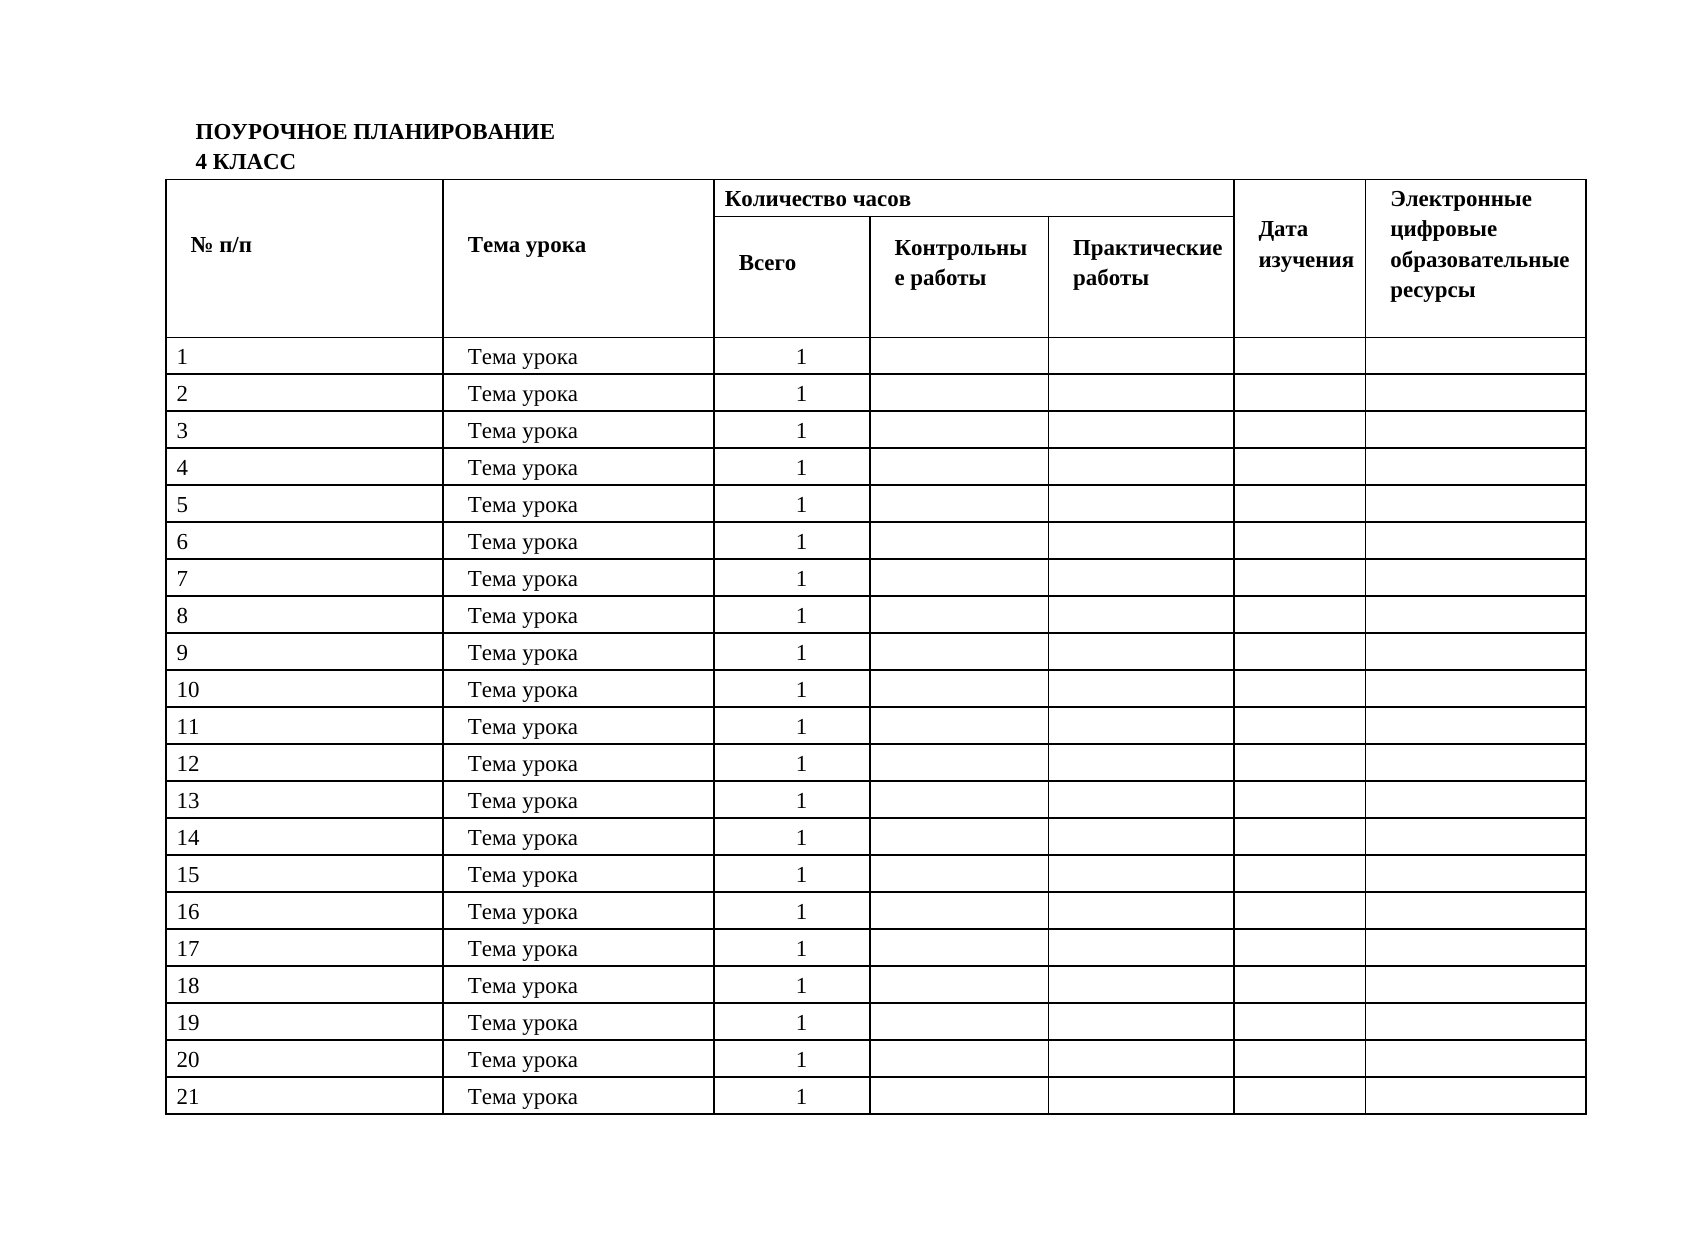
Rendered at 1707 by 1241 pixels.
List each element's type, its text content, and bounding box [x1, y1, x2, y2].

table_cell [871, 634, 1048, 669]
table_cell 1 [715, 338, 869, 373]
table_cell [1366, 560, 1585, 595]
table_cell [871, 375, 1048, 410]
table_cell [1235, 523, 1365, 558]
table_cell [871, 745, 1048, 780]
table_cell 7 [167, 560, 442, 595]
table_header Количество часов [715, 180, 1233, 216]
table_cell Тема урока [444, 486, 713, 521]
table_cell Тема урока [444, 560, 713, 595]
text 4 КЛАСС [190, 148, 1618, 175]
table_cell Тема урока [444, 893, 713, 928]
table_cell 21 [167, 1078, 442, 1113]
table_header Электронные цифровые образовательные ресурсы [1366, 180, 1585, 336]
table_cell [1235, 412, 1365, 447]
table_cell Тема урока [444, 856, 713, 891]
table_cell [1366, 634, 1585, 669]
table_header Дата изучения [1235, 180, 1365, 336]
table_cell [1235, 597, 1365, 632]
table_cell 19 [167, 1004, 442, 1039]
table_cell Тема урока [444, 597, 713, 632]
table_cell 1 [715, 597, 869, 632]
table_header № п/п [167, 180, 442, 336]
table_cell Тема урока [444, 819, 713, 854]
table_cell [1235, 708, 1365, 743]
table_cell 5 [167, 486, 442, 521]
table_cell [1049, 486, 1233, 521]
table_cell [1235, 486, 1365, 521]
table_cell 1 [715, 930, 869, 965]
table_cell Тема урока [444, 338, 713, 373]
table_cell [1235, 634, 1365, 669]
table_cell 1 [715, 782, 869, 817]
table_cell [1366, 708, 1585, 743]
table_cell [871, 782, 1048, 817]
table_cell [1235, 449, 1365, 484]
table_cell 13 [167, 782, 442, 817]
table_cell [1366, 1041, 1585, 1076]
table_cell 10 [167, 671, 442, 706]
table_cell 8 [167, 597, 442, 632]
table_cell 2 [167, 375, 442, 410]
table_cell [871, 671, 1048, 706]
table_cell [1049, 449, 1233, 484]
table_cell 4 [167, 449, 442, 484]
table_cell 1 [715, 634, 869, 669]
table_cell 9 [167, 634, 442, 669]
table_cell Тема урока [444, 634, 713, 669]
table_cell Тема урока [444, 1041, 713, 1076]
table_cell [1366, 523, 1585, 558]
table_cell 1 [715, 819, 869, 854]
table_cell [1235, 856, 1365, 891]
table_cell Тема урока [444, 412, 713, 447]
table_cell 1 [715, 893, 869, 928]
table_cell [1049, 856, 1233, 891]
table_cell [1235, 338, 1365, 373]
table_cell 1 [715, 375, 869, 410]
table_cell [1235, 1078, 1365, 1113]
table_cell [871, 523, 1048, 558]
table_cell [1049, 338, 1233, 373]
table_cell [1366, 782, 1585, 817]
text ПОУРОЧНОЕ ПЛАНИРОВАНИЕ [190, 118, 1618, 144]
table_cell [871, 819, 1048, 854]
table_cell [1235, 560, 1365, 595]
table_cell [871, 486, 1048, 521]
table_cell 20 [167, 1041, 442, 1076]
table_cell 1 [715, 1004, 869, 1039]
table_cell Практические работы [1049, 217, 1233, 336]
table_cell Тема урока [444, 708, 713, 743]
table_cell 1 [715, 856, 869, 891]
table_cell 1 [715, 449, 869, 484]
table_cell [1049, 893, 1233, 928]
table_cell [871, 930, 1048, 965]
table_cell 1 [167, 338, 442, 373]
table_cell [871, 412, 1048, 447]
table_cell [1235, 930, 1365, 965]
table_cell [1049, 597, 1233, 632]
table_cell 6 [167, 523, 442, 558]
table_cell [1049, 782, 1233, 817]
table_cell 1 [715, 708, 869, 743]
table_cell [1049, 1078, 1233, 1113]
table_cell [1235, 671, 1365, 706]
table_cell [1049, 930, 1233, 965]
table_cell [1235, 967, 1365, 1002]
table_cell 1 [715, 523, 869, 558]
table_cell Тема урока [444, 782, 713, 817]
table_cell Тема урока [444, 1078, 713, 1113]
table_cell [1235, 782, 1365, 817]
table_cell [871, 893, 1048, 928]
table_cell [1049, 819, 1233, 854]
table_cell Тема урока [444, 449, 713, 484]
table_cell 1 [715, 560, 869, 595]
table_cell [1049, 1041, 1233, 1076]
table_cell [871, 560, 1048, 595]
table_cell [1366, 745, 1585, 780]
table_cell 1 [715, 671, 869, 706]
table_cell Тема урока [444, 967, 713, 1002]
table_cell [1366, 856, 1585, 891]
table_cell 12 [167, 745, 442, 780]
table_cell [1049, 1004, 1233, 1039]
table_cell Всего [715, 217, 869, 336]
table_cell [1366, 449, 1585, 484]
table_cell 16 [167, 893, 442, 928]
table_cell 14 [167, 819, 442, 854]
table_cell [1049, 671, 1233, 706]
table_cell [1366, 412, 1585, 447]
table_cell 1 [715, 745, 869, 780]
table_cell [871, 1041, 1048, 1076]
table_cell [1366, 930, 1585, 965]
table_cell Тема урока [444, 523, 713, 558]
table_cell [871, 597, 1048, 632]
table_cell [1366, 893, 1585, 928]
table_cell 18 [167, 967, 442, 1002]
table_cell [1235, 893, 1365, 928]
table_header Тема урока [444, 180, 713, 336]
table_cell 15 [167, 856, 442, 891]
table_cell [871, 967, 1048, 1002]
table_cell [1235, 819, 1365, 854]
table_cell [1049, 634, 1233, 669]
table_cell 1 [715, 1078, 869, 1113]
table_cell 1 [715, 486, 869, 521]
table_cell [871, 708, 1048, 743]
table_cell [1366, 1078, 1585, 1113]
table_cell 11 [167, 708, 442, 743]
table_cell [1366, 338, 1585, 373]
table_cell 1 [715, 412, 869, 447]
table_cell [871, 1004, 1048, 1039]
table_cell 17 [167, 930, 442, 965]
table_cell [1049, 375, 1233, 410]
table_cell [1366, 967, 1585, 1002]
table_cell [1235, 1041, 1365, 1076]
table_cell [1235, 375, 1365, 410]
table_cell 1 [715, 1041, 869, 1076]
table_cell Тема урока [444, 1004, 713, 1039]
table_cell 3 [167, 412, 442, 447]
table_cell [1049, 560, 1233, 595]
table_cell [871, 856, 1048, 891]
table_cell [1366, 486, 1585, 521]
table_cell 1 [715, 967, 869, 1002]
table_cell [1049, 412, 1233, 447]
table_cell Тема урока [444, 671, 713, 706]
table_cell Тема урока [444, 930, 713, 965]
table_cell [1049, 523, 1233, 558]
table_cell Тема урока [444, 745, 713, 780]
table_cell [1366, 375, 1585, 410]
table_cell [871, 1078, 1048, 1113]
table_cell [871, 338, 1048, 373]
table_cell Контрольные работы [871, 217, 1048, 336]
table_cell [1235, 745, 1365, 780]
table_cell [1366, 597, 1585, 632]
table_cell [1366, 1004, 1585, 1039]
table_cell [1235, 1004, 1365, 1039]
table_cell [871, 449, 1048, 484]
table_cell Тема урока [444, 375, 713, 410]
table_cell [1366, 819, 1585, 854]
table_cell [1049, 967, 1233, 1002]
table_cell [1366, 671, 1585, 706]
table_cell [1049, 745, 1233, 780]
table_cell [1049, 708, 1233, 743]
